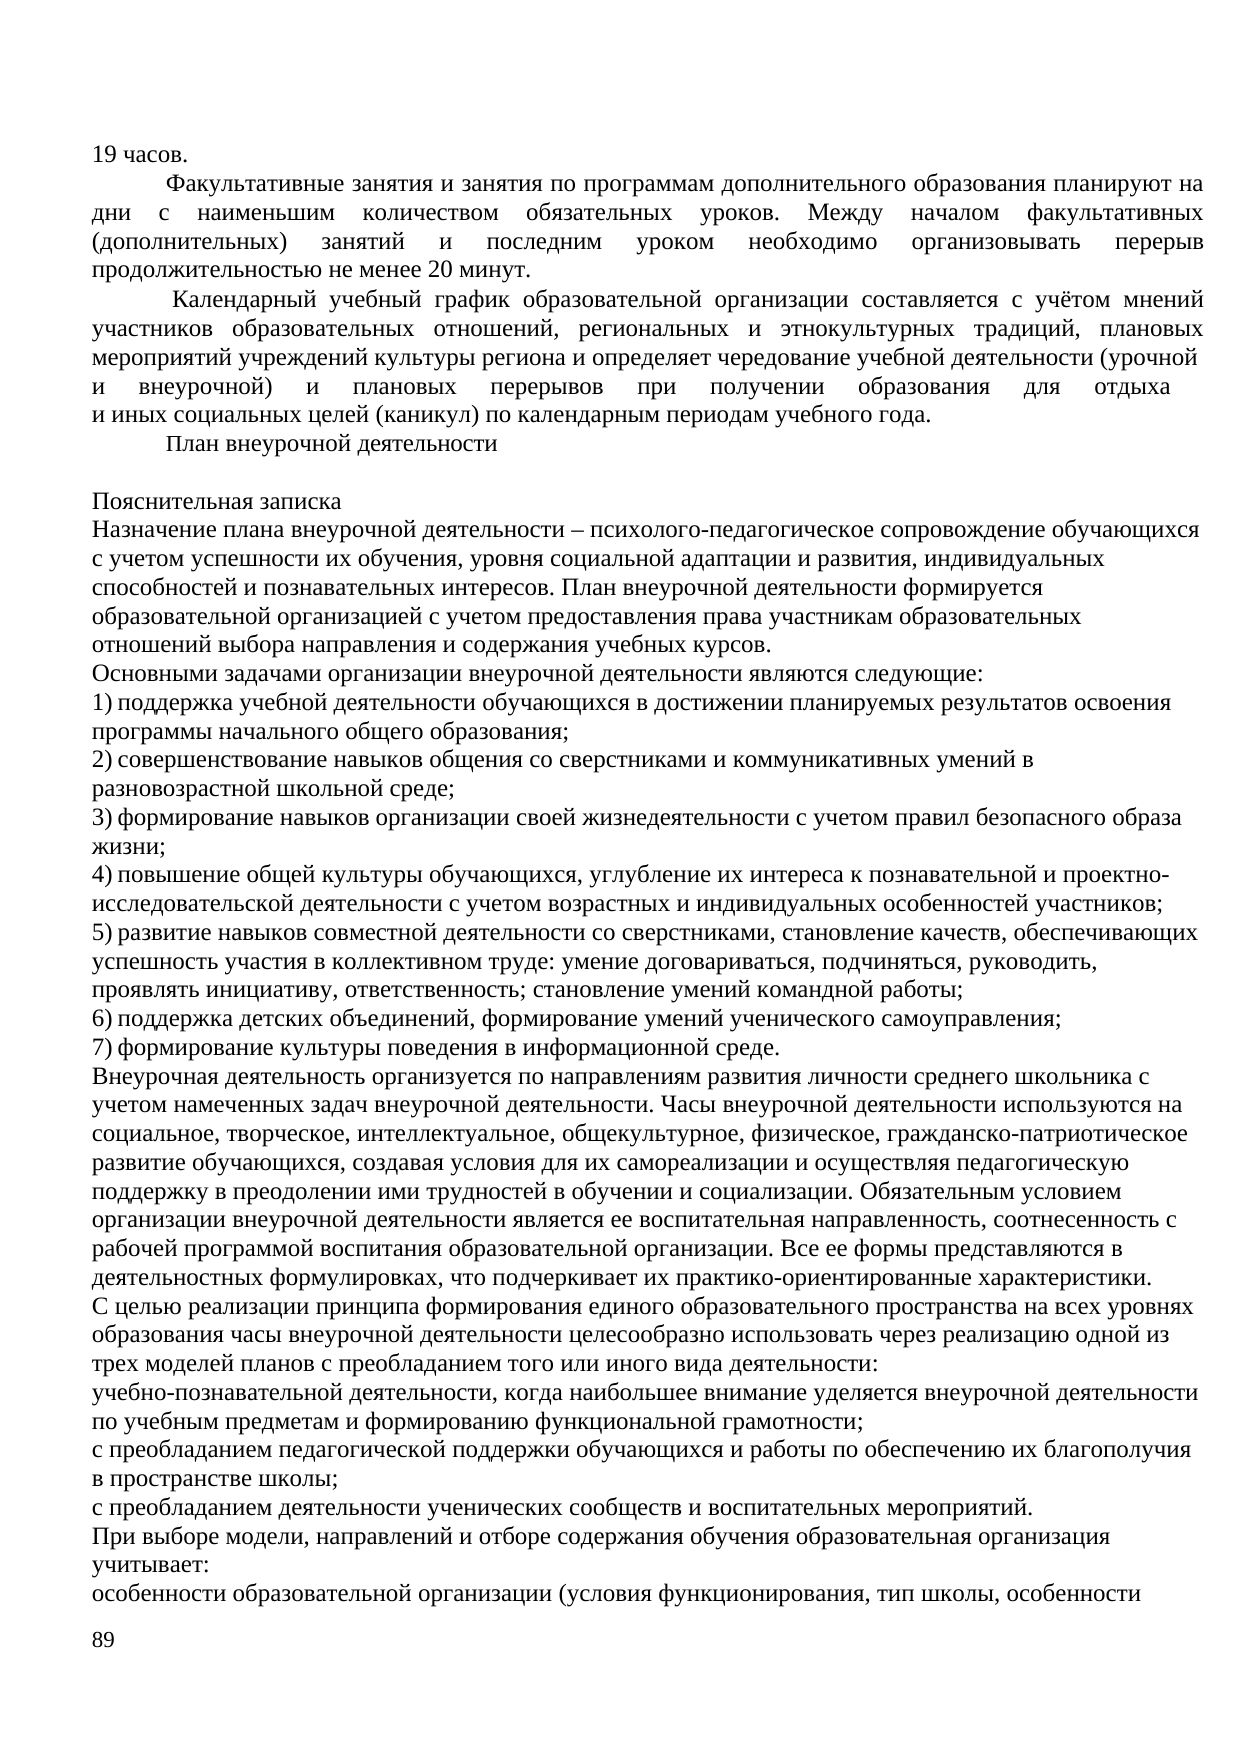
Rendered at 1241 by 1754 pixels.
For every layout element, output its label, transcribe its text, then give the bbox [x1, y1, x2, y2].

text 1) поддержка учебной деятельности обучающихся в достижении планируемых результатов освоения программы начального общего образования; [92, 687, 1205, 744]
text Назначение плана внеурочной деятельности – психолого-педагогическое сопровождение обучающихся с учетом успешности их обучения, уровня социальной адаптации и развития, индивидуальных способностей и познавательных интересов. План внеурочной деятельности формируется образовательной организацией с учетом предоставления права участникам образовательных отношений выбора направления и содержания учебных курсов. [92, 514, 1205, 658]
text 7) формирование культуры поведения в информационной среде. [92, 1032, 1205, 1061]
text 5) развитие навыков совместной деятельности со сверстниками, становление качеств, обеспечивающих успешность участия в коллективном труде: умение договариваться, подчиняться, руководить, проявлять инициативу, ответственность; становление умений командной работы; [92, 917, 1205, 1003]
text с преобладанием педагогической поддержки обучающихся и работы по обеспечению их благополучия в пространстве школы; [92, 1434, 1205, 1492]
text Календарный учебный график образовательной организации составляется с учётом мнений участников образовательных отношений, региональных и этнокультурных традиций, плановых мероприятий учреждений культуры региона и определяет чередование учебной деятельности (урочной и внеурочной) и плановых перерывов при получении образования для отдыха и иных социальных целей (каникул) по календарным периодам учебного года. [92, 283, 1205, 428]
text Внеурочная деятельность организуется по направлениям развития личности среднего школьника с учетом намеченных задач внеурочной деятельности. Часы внеурочной деятельности используются на социальное, творческое, интеллектуальное, общекультурное, физическое, гражданско-патриотическое развитие обучающихся, создавая условия для их самореализации и осуществляя педагогическую поддержку в преодолении ими трудностей в обучении и социализации. Обязательным условием организации внеурочной деятельности является ее воспитательная направленность, соотнесенность с рабочей программой воспитания образовательной организации. Все ее формы представляются в деятельностных формулировках, что подчеркивает их практико-ориентированные характеристики. [92, 1061, 1205, 1291]
text 2) совершенствование навыков общения со сверстниками и коммуникативных умений в разновозрастной школьной среде; [92, 744, 1205, 802]
text Основными задачами организации внеурочной деятельности являются следующие: [92, 658, 1205, 687]
text Факультативные занятия и занятия по программам дополнительного образования планируют на дни с наименьшим количеством обязательных уроков. Между началом факультативных (дополнительных) занятий и последним уроком необходимо организовывать перерыв продолжительностью не менее 20 минут. [92, 168, 1205, 283]
text с преобладанием деятельности ученических сообществ и воспитательных мероприятий. [92, 1492, 1205, 1521]
text 6) поддержка детских объединений, формирование умений ученического самоуправления; [92, 1003, 1205, 1032]
text 4) повышение общей культуры обучающихся, углубление их интереса к познавательной и проектно-исследовательской деятельности с учетом возрастных и индивидуальных особенностей участников; [92, 859, 1205, 917]
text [92, 139, 1205, 168]
text учебно-познавательной деятельности, когда наибольшее внимание уделяется внеурочной деятельности по учебным предметам и формированию функциональной грамотности; [92, 1377, 1205, 1434]
text Пояснительная записка [92, 486, 1205, 514]
text План внеурочной деятельности [92, 428, 1205, 457]
text При выборе модели, направлений и отборе содержания обучения образовательная организация учитывает: [92, 1521, 1205, 1578]
text 3) формирование навыков организации своей жизнедеятельности с учетом правил безопасного образа жизни; [92, 802, 1205, 859]
text С целью реализации принципа формирования единого образовательного пространства на всех уровнях образования часы внеурочной деятельности целесообразно использовать через реализацию одной из трех моделей планов с преобладанием того или иного вида деятельности: [92, 1291, 1205, 1377]
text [92, 1578, 1205, 1607]
